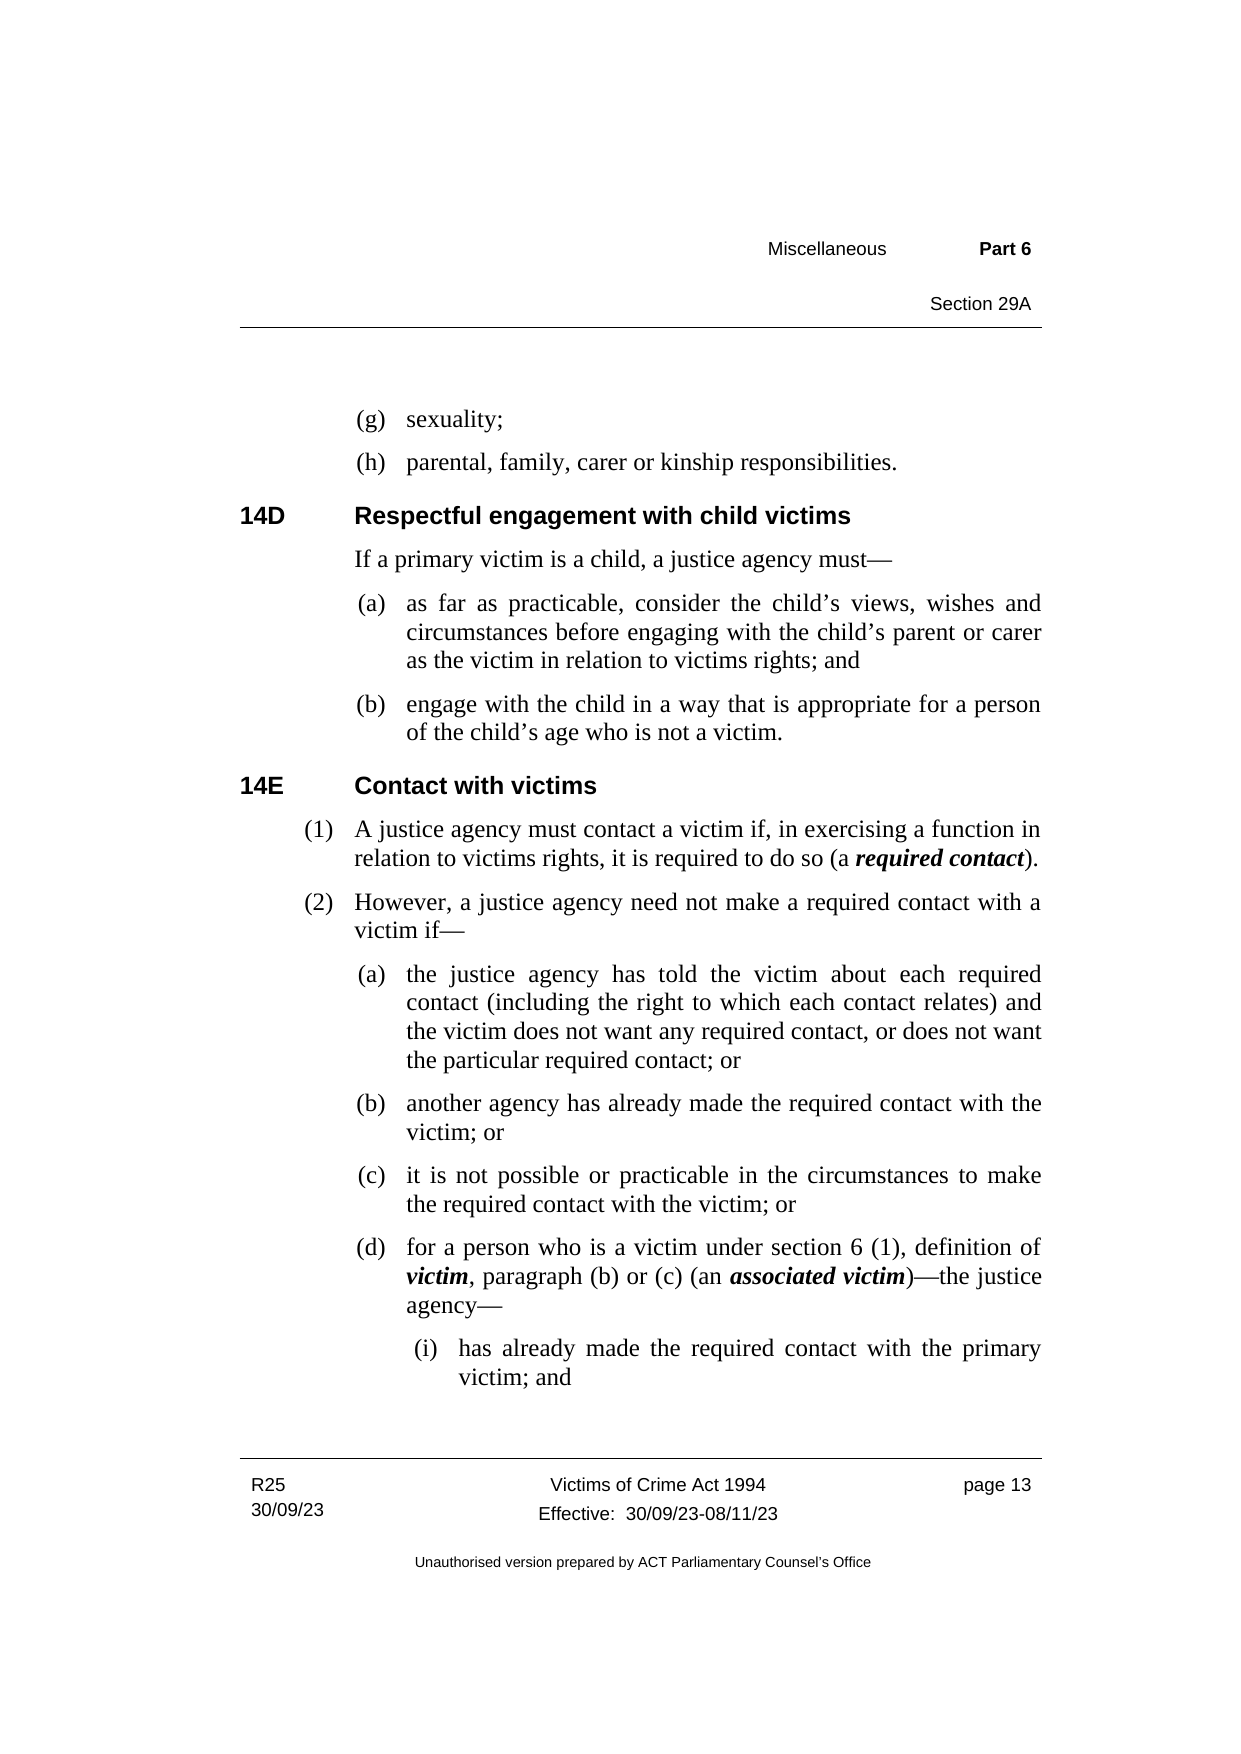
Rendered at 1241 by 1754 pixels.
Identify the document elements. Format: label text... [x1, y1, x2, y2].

text (c) it is not possible or practicable in the circumstances to make the required contact with the victim; or [239, 1160, 1042, 1218]
text (a) the justice agency has told the victim about each required contact (including the right to which each contact relates) and the victim does not want any required contact, or does not want the particular required contact; or [239, 959, 1042, 1074]
text (a) as far as practicable, consider the child’s views, wishes and circumstances before engaging with the child’s parent or carer as the victim in relation to victims rights; and [239, 588, 1042, 674]
text 14D Respectful engagement with child victims [239, 501, 1042, 530]
text (2) However, a justice agency need not make a required contact with a victim if— [239, 887, 1042, 944]
text (g) sexuality; [239, 404, 1042, 433]
text 14E Contact with victims [239, 771, 1042, 800]
text (1) A justice agency must contact a victim if, in exercising a function in relation to victims rights, it is required to do so (a required contact). [239, 814, 1042, 872]
text (i) has already made the required contact with the primary victim; and [239, 1333, 1042, 1391]
text (b) another agency has already made the required contact with the victim; or [239, 1088, 1042, 1146]
text (h) parental, family, carer or kinship responsibilities. [239, 447, 1042, 476]
text If a primary victim is a child, a justice agency must— [354, 544, 1042, 573]
text (d) for a person who is a victim under section 6 (1), definition of victim, paragraph (b) or (c) (an associated victim)—the justice agency— [239, 1232, 1042, 1319]
text (b) engage with the child in a way that is appropriate for a person of the child’s age who is not a victim. [239, 689, 1042, 746]
